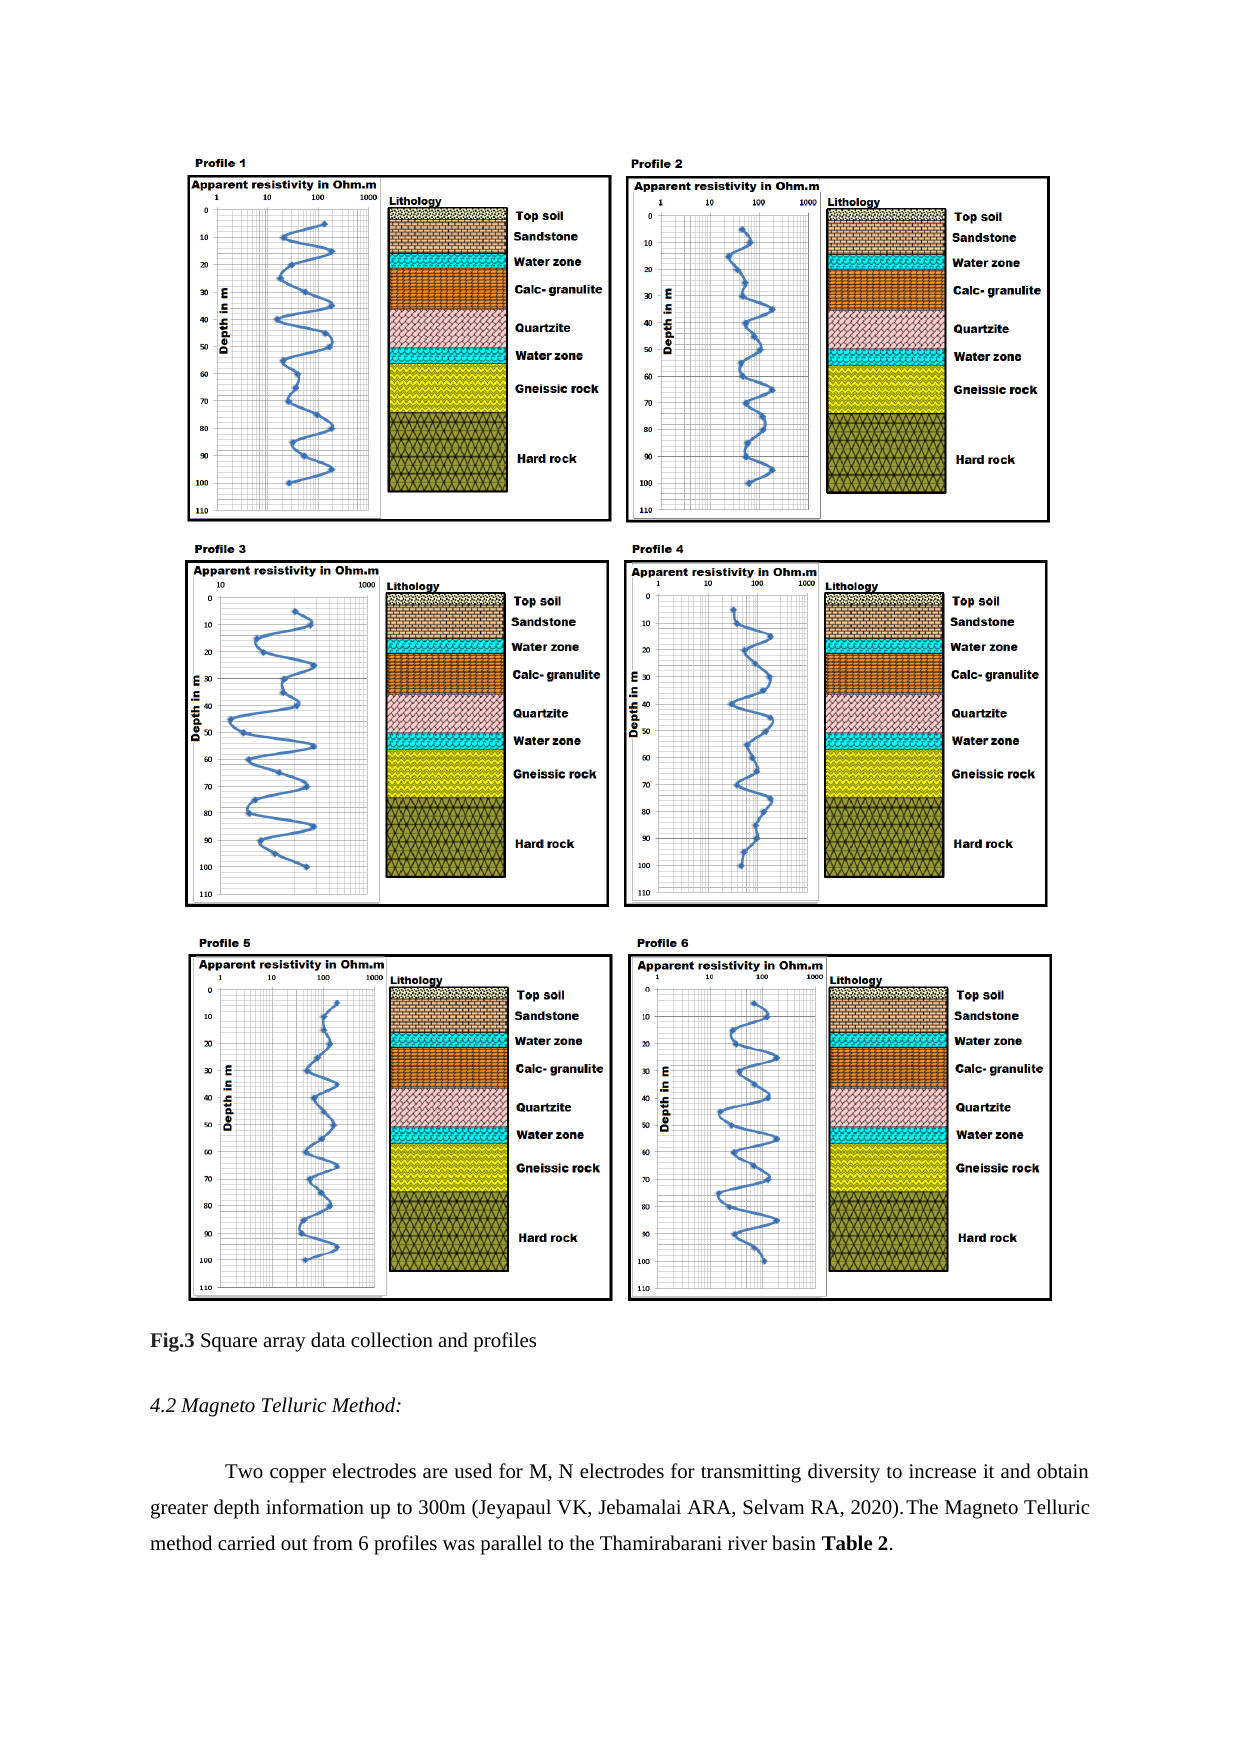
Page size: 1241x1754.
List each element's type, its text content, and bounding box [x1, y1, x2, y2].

text Two copper electrodes are used for M, N electrodes for transmitting diversity to increase it and obtain greater depth information up to 300m (Jeyapaul VK, Jebamalai ARA, Selvam RA, 2020).The Magneto Telluric method carried out from 6 profiles was parallel to the Thamirabarani river basin Table 2. [150, 1459, 1090, 1555]
text 4.2 Magneto Telluric Method: [150, 1393, 1090, 1417]
picture [179, 150, 1061, 1312]
text Fig.3 Square array data collection and profiles [200, 1328, 1090, 1352]
